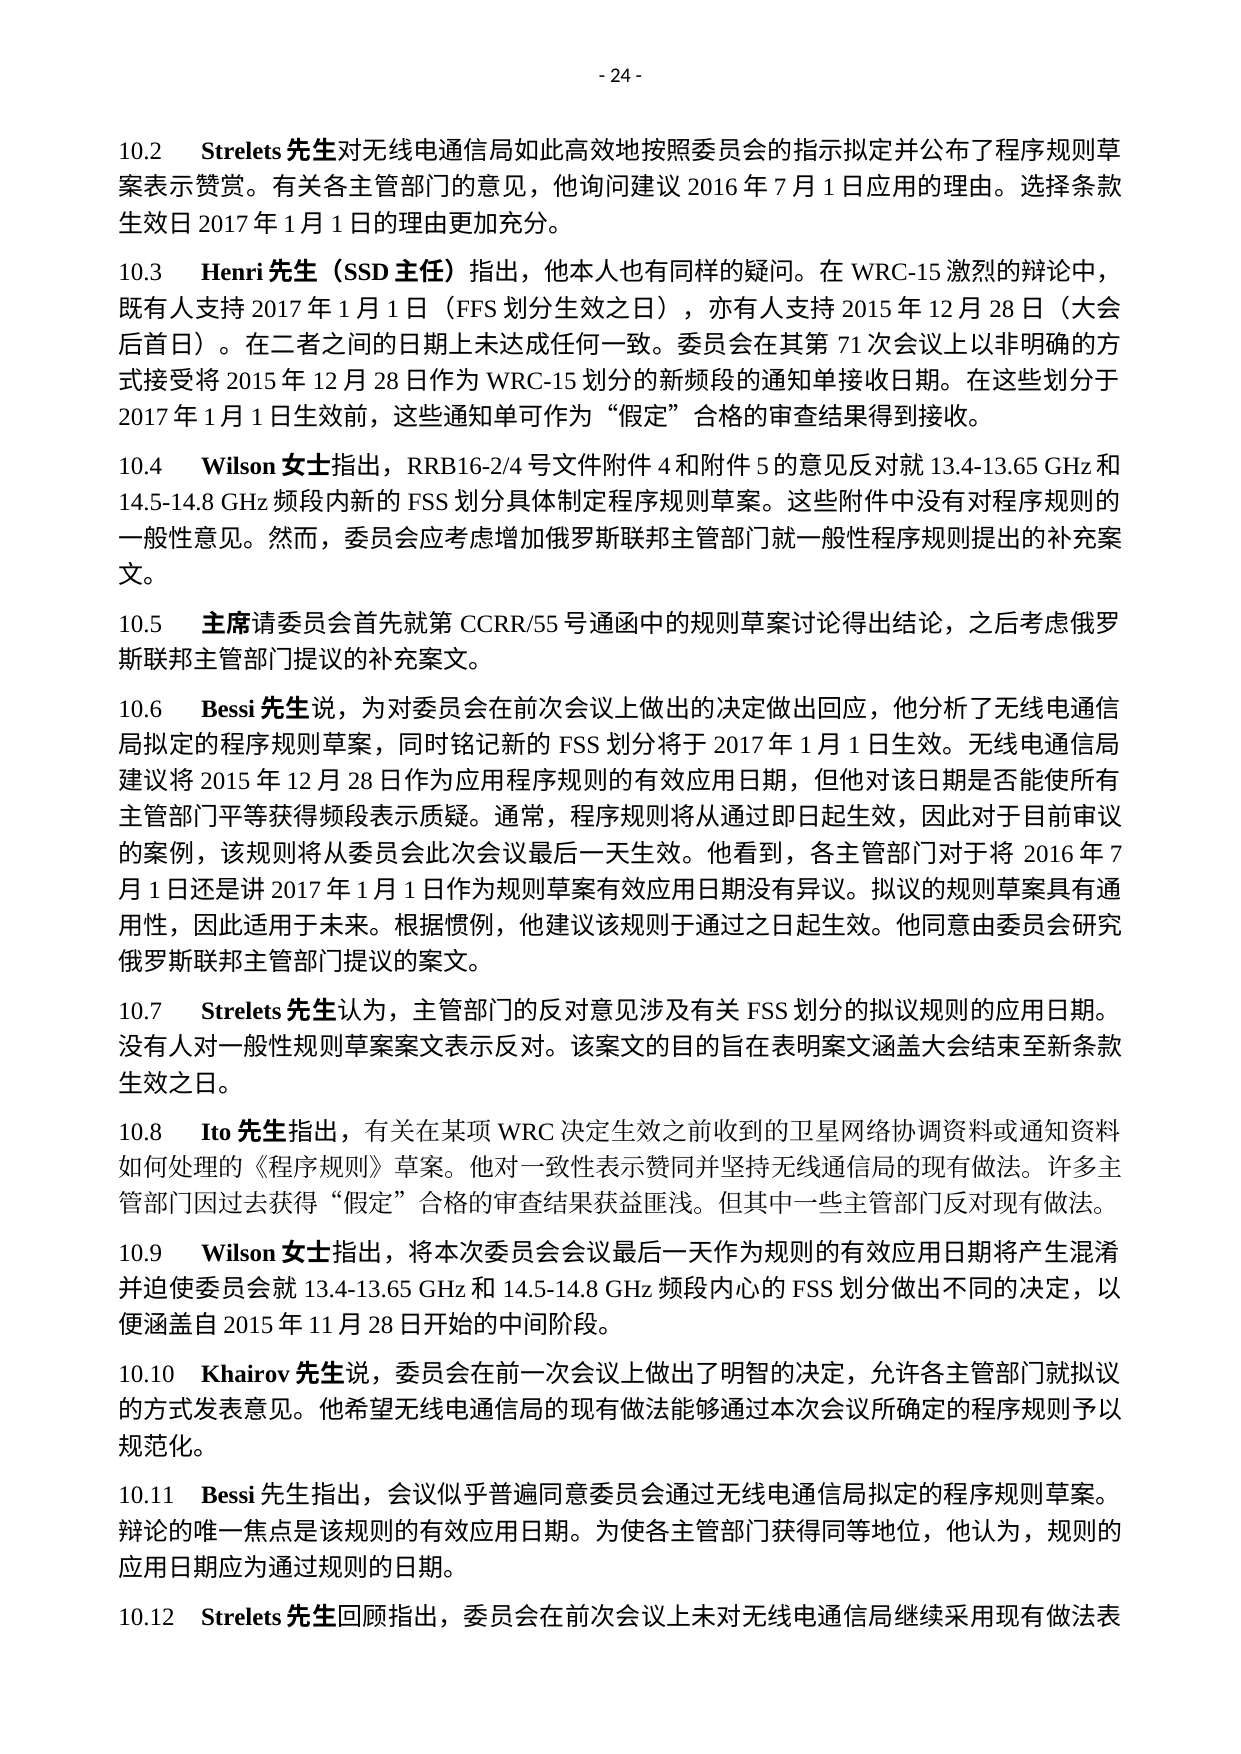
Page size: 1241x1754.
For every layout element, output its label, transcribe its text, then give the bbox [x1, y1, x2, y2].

text 10.3 Henri先生（SSD主任）指出，他本人也有同样的疑问。在WRC-15激烈的辩论中，既有人支持2017年1月1日（FFS划分生效之日），亦有人支持2015年12月28日（大会后首日）。在二者之间的日期上未达成任何一致。委员会在其第71次会议上以非明确的方式接受将2015年12月28日作为WRC-15划分的新频段的通知单接收日期。在这些划分于2017年1月1日生效前，这些通知单可作为“假定”合格的审查结果得到接收。 [118, 252, 1122, 433]
text 10.2 Strelets先生对无线电通信局如此高效地按照委员会的指示拟定并公布了程序规则草案表示赞赏。有关各主管部门的意见，他询问建议2016年7月1日应用的理由。选择条款生效日2017年1月1日的理由更加充分。 [118, 131, 1122, 239]
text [118, 1596, 1122, 1632]
text 10.10 Khairov先生说，委员会在前一次会议上做出了明智的决定，允许各主管部门就拟议的方式发表意见。他希望无线电通信局的现有做法能够通过本次会议所确定的程序规则予以规范化。 [118, 1354, 1122, 1462]
text 10.11 Bessi先生指出，会议似乎普遍同意委员会通过无线电通信局拟定的程序规则草案。辩论的唯一焦点是该规则的有效应用日期。为使各主管部门获得同等地位，他认为，规则的应用日期应为通过规则的日期。 [118, 1475, 1122, 1584]
text 10.7 Strelets先生认为，主管部门的反对意见涉及有关FSS划分的拟议规则的应用日期。没有人对一般性规则草案案文表示反对。该案文的目的旨在表明案文涵盖大会结束至新条款生效之日。 [118, 991, 1122, 1099]
text 10.8 Ito先生指出，有关在某项WRC决定生效之前收到的卫星网络协调资料或通知资料如何处理的《程序规则》草案。他对一致性表示赞同并坚持无线通信局的现有做法。许多主管部门因过去获得“假定”合格的审查结果获益匪浅。但其中一些主管部门反对现有做法。 [118, 1112, 1122, 1220]
text 10.6 Bessi先生说，为对委员会在前次会议上做出的决定做出回应，他分析了无线电通信局拟定的程序规则草案，同时铭记新的FSS划分将于2017年1月1日生效。无线电通信局建议将2015年12月28日作为应用程序规则的有效应用日期，但他对该日期是否能使所有主管部门平等获得频段表示质疑。通常，程序规则将从通过即日起生效，因此对于目前审议的案例，该规则将从委员会此次会议最后一天生效。他看到，各主管部门对于将2016年7月1日还是讲2017年1月1日作为规则草案有效应用日期没有异议。拟议的规则草案具有通用性，因此适用于未来。根据惯例，他建议该规则于通过之日起生效。他同意由委员会研究俄罗斯联邦主管部门提议的案文。 [118, 688, 1122, 978]
text 10.9 Wilson女士指出，将本次委员会会议最后一天作为规则的有效应用日期将产生混淆并迫使委员会就13.4-13.65 GHz和14.5-14.8 GHz频段内心的FSS划分做出不同的决定，以便涵盖自2015年11月28日开始的中间阶段。 [118, 1232, 1122, 1341]
text 10.5 主席请委员会首先就第CCRR/55号通函中的规则草案讨论得出结论，之后考虑俄罗斯联邦主管部门提议的补充案文。 [118, 603, 1122, 676]
text 10.4 Wilson女士指出，RRB16-2/4号文件附件4和附件5的意见反对就13.4-13.65 GHz和14.5-14.8 GHz频段内新的FSS划分具体制定程序规则草案。这些附件中没有对程序规则的一般性意见。然而，委员会应考虑增加俄罗斯联邦主管部门就一般性程序规则提出的补充案文。 [118, 446, 1122, 591]
